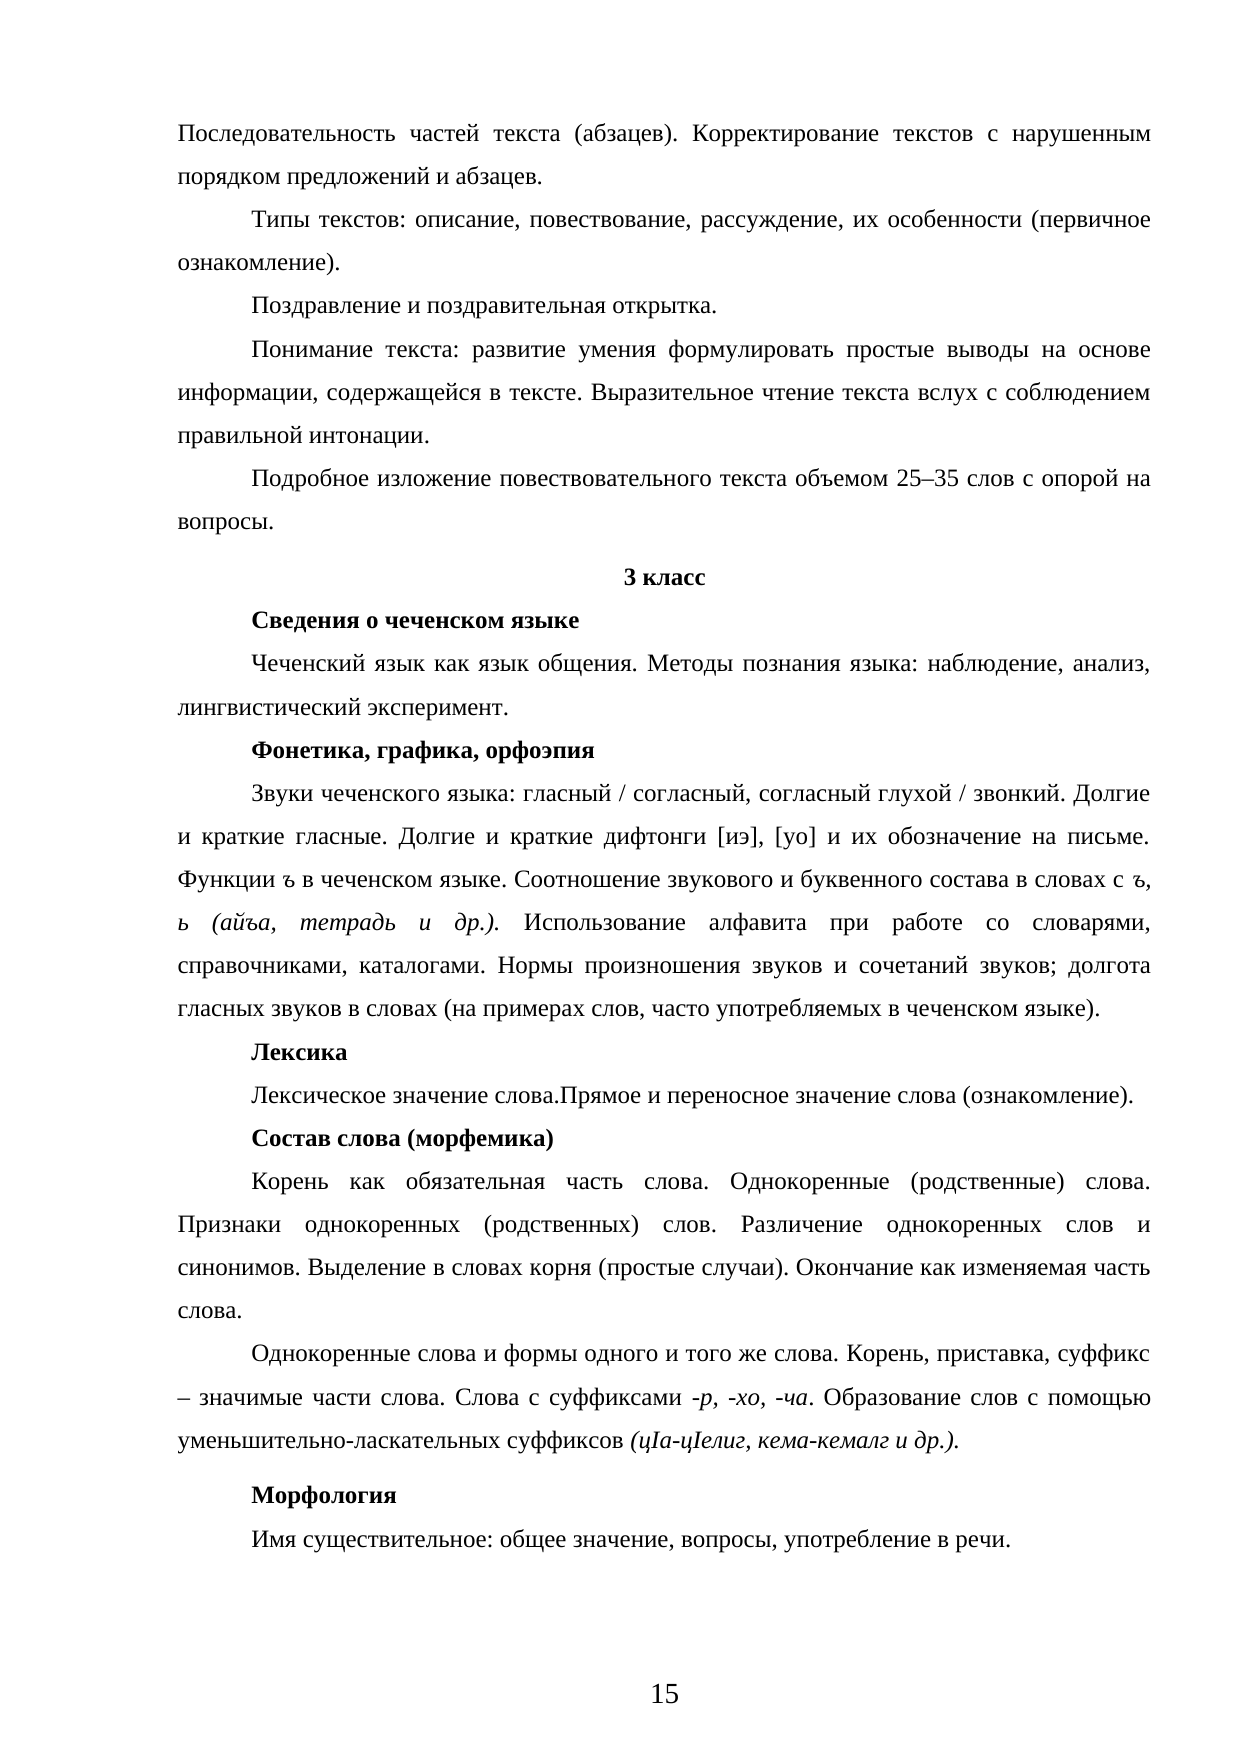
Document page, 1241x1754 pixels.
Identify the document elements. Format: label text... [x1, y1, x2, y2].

text Однокоренные слова и формы одного и того же слова. Корень, приставка, суффикс – значимые части слова. Слова с суффиксами -р, -хо, -ча. Образование слов с помощью уменьшительно-ласкательных суффиксов (цӀа-цӀелиг, кема-кемалг и др.). [177, 1338, 1152, 1453]
subtitle 3 класс [177, 562, 1152, 591]
text Корень как обязательная часть слова. Однокоренные (родственные) слова. Признаки однокоренных (родственных) слов. Различение однокоренных слов и синонимов. Выделение в словах корня (простые случаи). Окончание как изменяемая часть слова. [177, 1166, 1152, 1324]
text Сведения о чеченском языке [177, 605, 1152, 634]
text Понимание текста: развитие умения формулировать простые выводы на основе информации, содержащейся в тексте. Выразительное чтение текста вслух с соблюдением правильной интонации. [177, 334, 1152, 449]
text Лексическое значение слова.Прямое и переносное значение слова (ознакомление). [177, 1080, 1152, 1108]
text Состав слова (морфемика) [177, 1123, 1152, 1152]
text Лексика [177, 1037, 1152, 1065]
text Поздравление и поздравительная открытка. [177, 291, 1152, 319]
text Типы текстов: описание, повествование, рассуждение, их особенности (первичное ознакомление). [177, 204, 1152, 276]
text Имя существительное: общее значение, вопросы, употребление в речи. [177, 1524, 1152, 1553]
text Морфология [177, 1480, 1152, 1509]
text Фонетика, графика, орфоэпия [177, 735, 1152, 763]
text Звуки чеченского языка: гласный / согласный, согласный глухой / звонкий. Долгие и краткие гласные. Долгие и краткие дифтонги [иэ], [уо] и их обозначение на письме. Функции ъ в чеченском языке. Соотношение звукового и буквенного состава в словах с ъ, ь (айъа, тетрадь и др.). Использование алфавита при работе со словарями, справочниками, каталогами. Нормы произношения звуков и сочетаний звуков; долгота гласных звуков в словах (на примерах слов, часто употребляемых в чеченском языке). [177, 778, 1152, 1022]
text Подробное изложение повествовательного текста объемом 25–35 слов с опорой на вопросы. [177, 463, 1152, 535]
text Чеченский язык как язык общения. Методы познания языка: наблюдение, анализ, лингвистический эксперимент. [177, 648, 1152, 720]
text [177, 118, 1152, 190]
